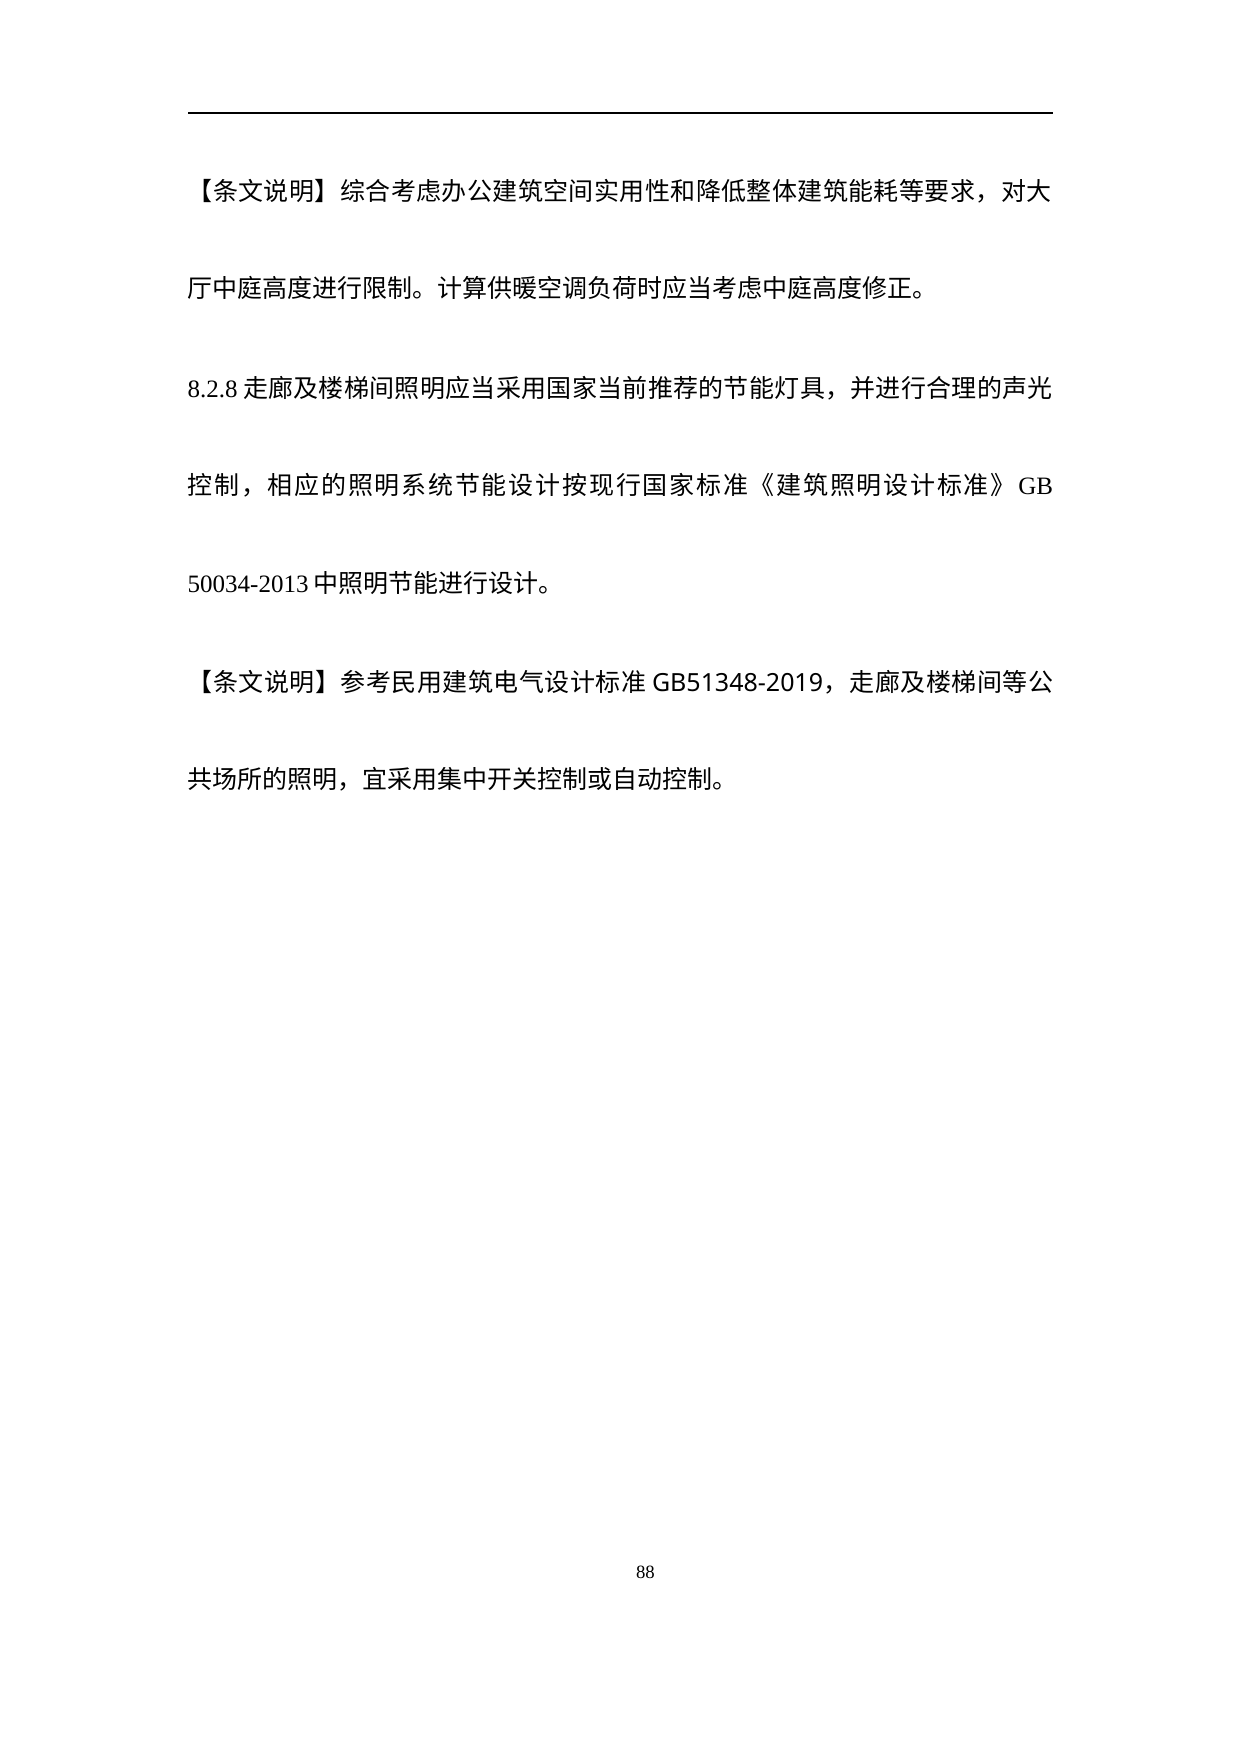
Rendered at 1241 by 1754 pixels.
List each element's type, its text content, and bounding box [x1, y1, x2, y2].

text 【条文说明】综合考虑办公建筑空间实用性和降低整体建筑能耗等要求，对大厅中庭高度进行限制。计算供暖空调负荷时应当考虑中庭高度修正。 [187, 157, 1053, 319]
text 【条文说明】参考民用建筑电气设计标准GB51348-2019，走廊及楼梯间等公共场所的照明，宜采用集中开关控制或自动控制。 [187, 648, 1053, 811]
text 8.2.8走廊及楼梯间照明应当采用国家当前推荐的节能灯具，并进行合理的声光控制，相应的照明系统节能设计按现行国家标准《建筑照明设计标准》GB 50034-2013中照明节能进行设计。 [187, 354, 1053, 614]
